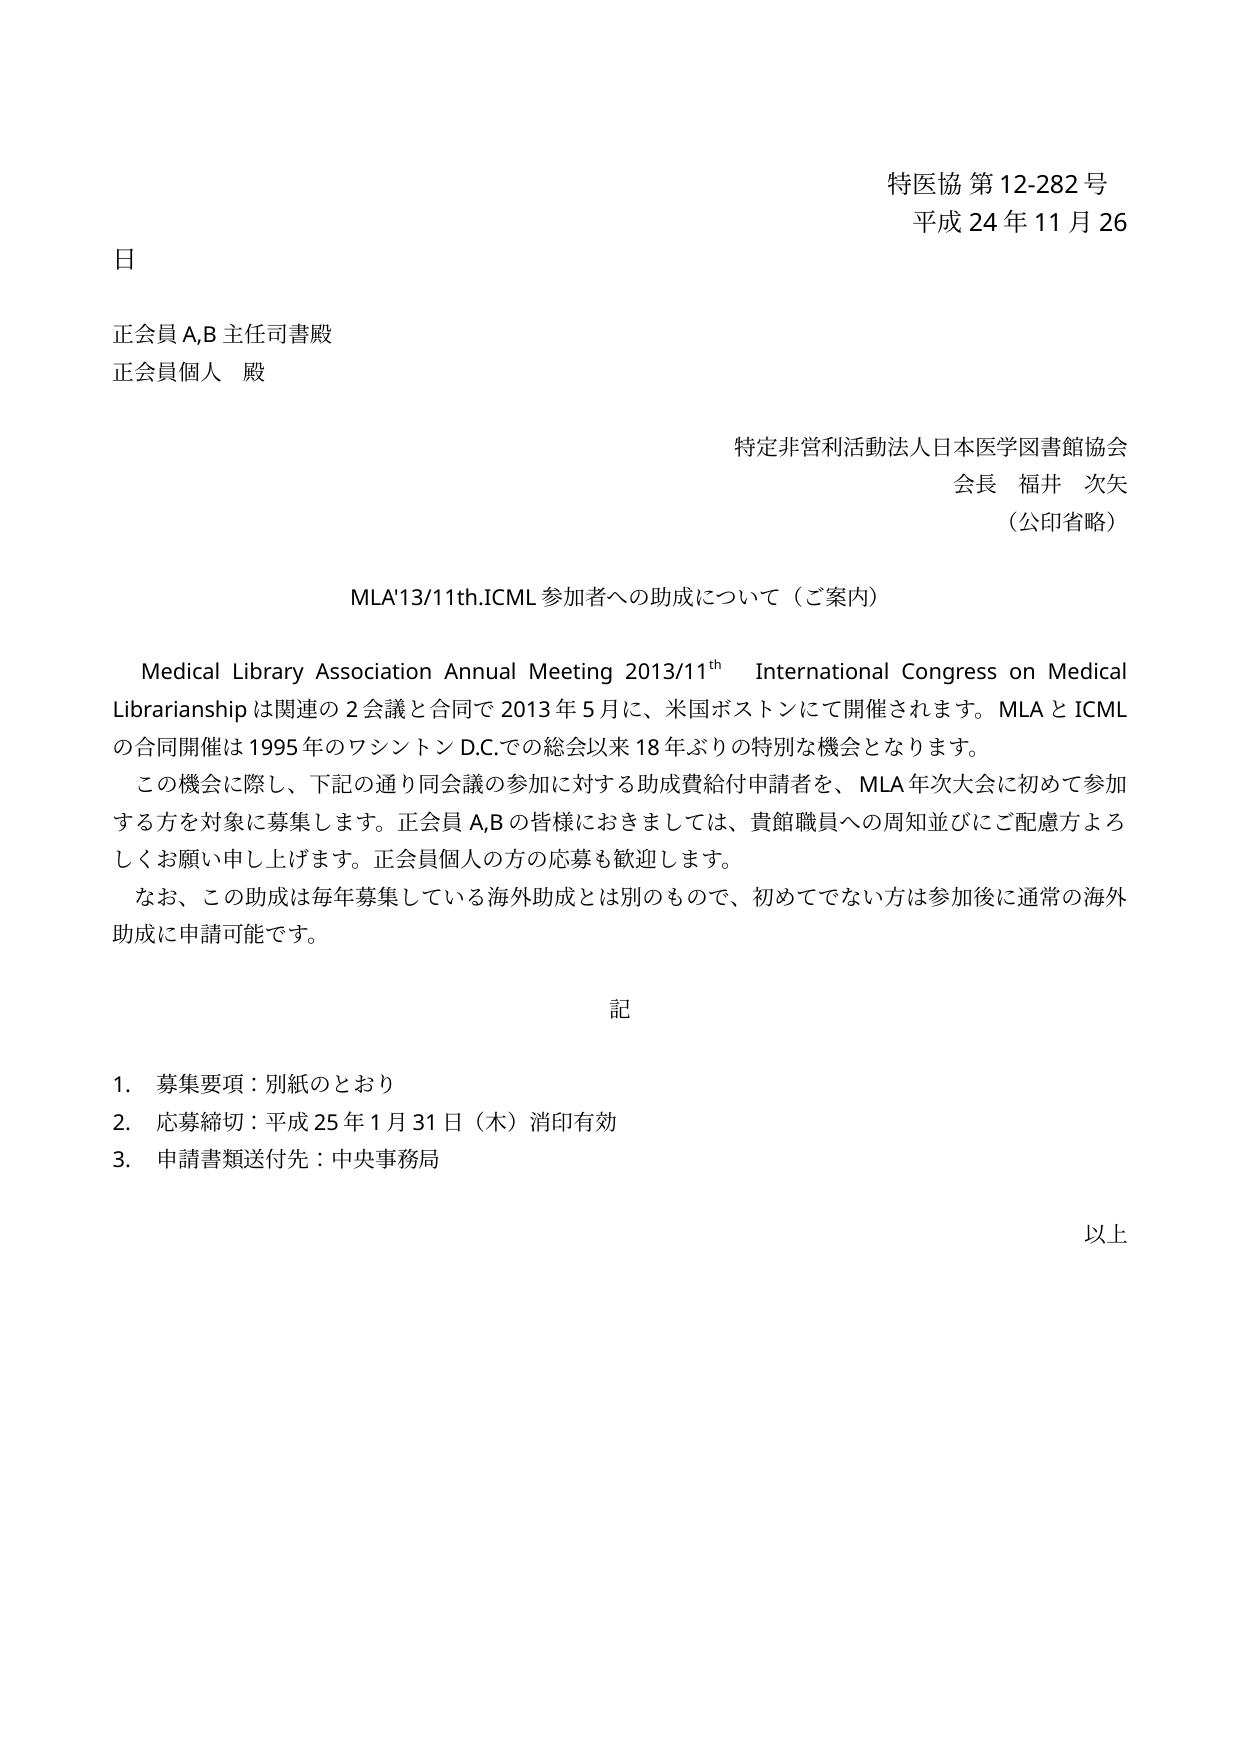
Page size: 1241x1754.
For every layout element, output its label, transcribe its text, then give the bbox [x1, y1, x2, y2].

list 応募締切：平成25年1月31日（木）消印有効 [112, 1102, 1128, 1139]
text 正会員A,B 主任司書殿 [112, 314, 1128, 352]
text 平成24年11月26日 [112, 202, 1128, 277]
subtitle 記 [112, 989, 1128, 1027]
text Medical Library Association Annual Meeting 2013/11th International Congress on Medical Librarianshipは関連の2会議と合同で2013年5月に、米国ボストンにて開催されます。MLAとICMLの合同開催は1995年のワシントンD.C.での総会以来18年ぶりの特別な機会となります。 [112, 652, 1128, 764]
text 特定非営利活動法人日本医学図書館協会 [112, 427, 1128, 464]
text なお、この助成は毎年募集している海外助成とは別のもので、初めてでない方は参加後に通常の海外助成に申請可能です。 [112, 877, 1128, 952]
list 募集要項：別紙のとおり [112, 1064, 1128, 1102]
text 正会員個人 殿 [112, 352, 1128, 389]
text 会長 福井 次矢 [112, 464, 1128, 502]
text （公印省略） [112, 502, 1128, 539]
text 特医協 第12-282号 [112, 164, 1128, 202]
text MLA'13/11th.ICML参加者への助成について（ご案内） [112, 577, 1128, 614]
text この機会に際し、下記の通り同会議の参加に対する助成費給付申請者を、MLA年次大会に初めて参加する方を対象に募集します。正会員A,Bの皆様におきましては、貴館職員への周知並びにご配慮方よろしくお願い申し上げます。正会員個人の方の応募も歓迎します。 [112, 764, 1128, 877]
text 以上 [112, 1214, 1128, 1252]
list 申請書類送付先：中央事務局 [112, 1139, 1128, 1177]
